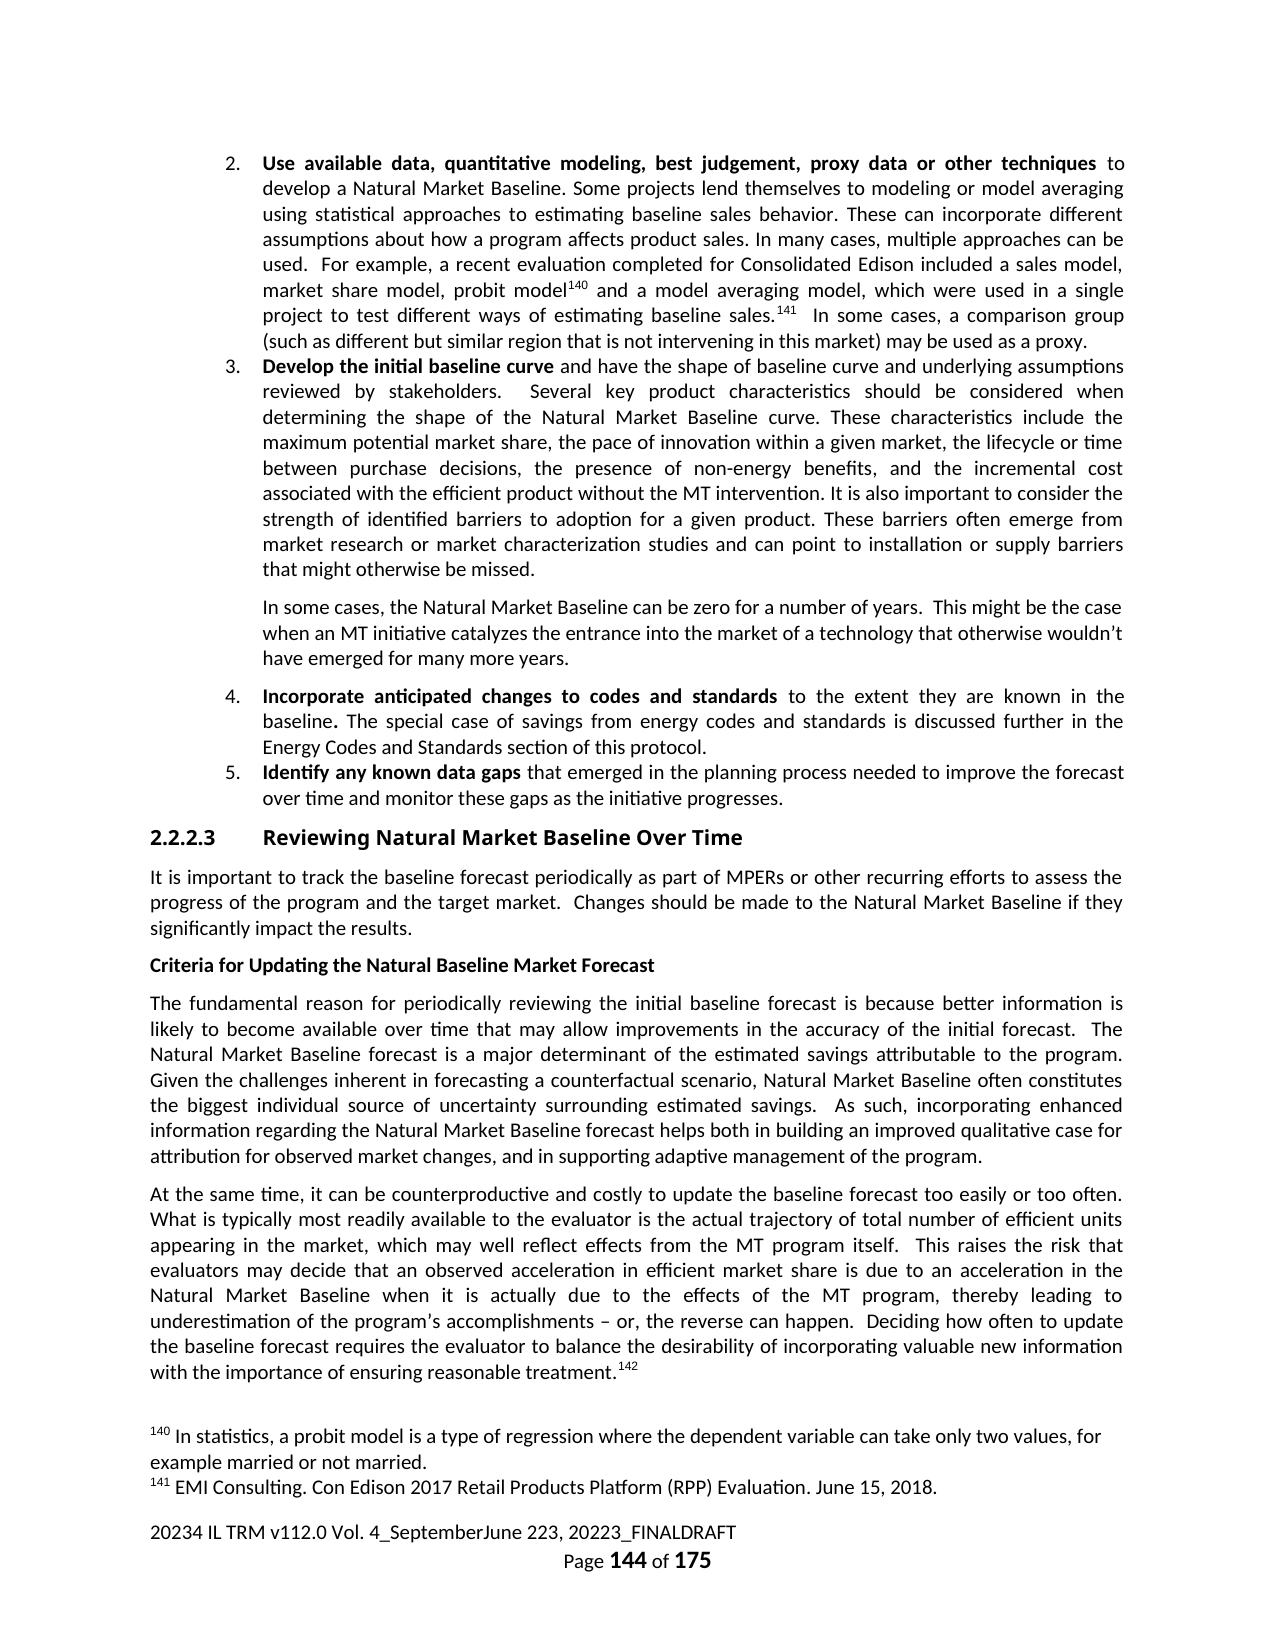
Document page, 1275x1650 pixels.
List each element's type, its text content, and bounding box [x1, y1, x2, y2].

text It is important to track the baseline forecast periodically as part of MPERs or other recurring efforts to assess the progress of the program and the target market. Changes should be made to the Natural Market Baseline if they significantly impact the results. [150, 864, 1125, 940]
text The fundamental reason for periodically reviewing the initial baseline forecast is because better information is likely to become available over time that may allow improvements in the accuracy of the initial forecast. The Natural Market Baseline forecast is a major determinant of the estimated savings attributable to the program. Given the challenges inherent in forecasting a counterfactual scenario, Natural Market Baseline often constitutes the biggest individual source of uncertainty surrounding estimated savings. As such, incorporating enhanced information regarding the Natural Market Baseline forecast helps both in building an improved qualitative case for attribution for observed market changes, and in supporting adaptive management of the program. [150, 991, 1125, 1168]
text At the same time, it can be counterproductive and costly to update the baseline forecast too easily or too often. What is typically most readily available to the evaluator is the actual trajectory of total number of efficient units appearing in the market, which may well reflect effects from the MT program itself. This raises the risk that evaluators may decide that an observed acceleration in efficient market share is due to an acceleration in the Natural Market Baseline when it is actually due to the effects of the MT program, thereby leading to underestimation of the program’s accomplishments – or, the reverse can happen. Deciding how often to update the baseline forecast requires the evaluator to balance the desirability of incorporating valuable new information with the importance of ensuring reasonable treatment. [150, 1181, 1125, 1384]
subtitle Criteria for Updating the Natural Baseline Market Forecast [150, 953, 1125, 978]
list Develop the initial baseline curve and have the shape of baseline curve and underlying assumptions reviewed by stakeholders. Several key product characteristics should be considered when determining the shape of the Natural Market Baseline curve. These characteristics include the maximum potential market share, the pace of innovation within a given market, the lifecycle or time between purchase decisions, the presence of non-energy benefits, and the incremental cost associated with the efficient product without the MT intervention. It is also important to consider the strength of identified barriers to adoption for a given product. These barriers often emerge from market research or market characterization studies and can point to installation or supply barriers that might otherwise be missed. [225, 353, 1125, 582]
list Identify any known data gaps that emerged in the planning process needed to improve the forecast over time and monitor these gaps as the initiative progresses. [225, 759, 1125, 810]
subtitle Reviewing Natural Market Baseline Over Time [150, 823, 1125, 851]
list Use available data, quantitative modeling, best judgement, proxy data or other techniques to develop a Natural Market Baseline. Some projects lend themselves to modeling or model averaging using statistical approaches to estimating baseline sales behavior. These can incorporate different assumptions about how a program affects product sales. In many cases, multiple approaches can be used. For example, a recent evaluation completed for Consolidated Edison included a sales model, market share model, probit model and a model averaging model, which were used in a single project to test different ways of estimating baseline sales. In some cases, a comparison group (such as different but similar region that is not intervening in this market) may be used as a proxy. [225, 150, 1125, 353]
text In some cases, the Natural Market Baseline can be zero for a number of years. This might be the case when an MT initiative catalyzes the entrance into the market of a technology that otherwise wouldn’t have emerged for many more years. [262, 594, 1125, 671]
list Incorporate anticipated changes to codes and standards to the extent they are known in the baseline. The special case of savings from energy codes and standards is discussed further in the Energy Codes and Standards section of this protocol. [225, 683, 1125, 759]
